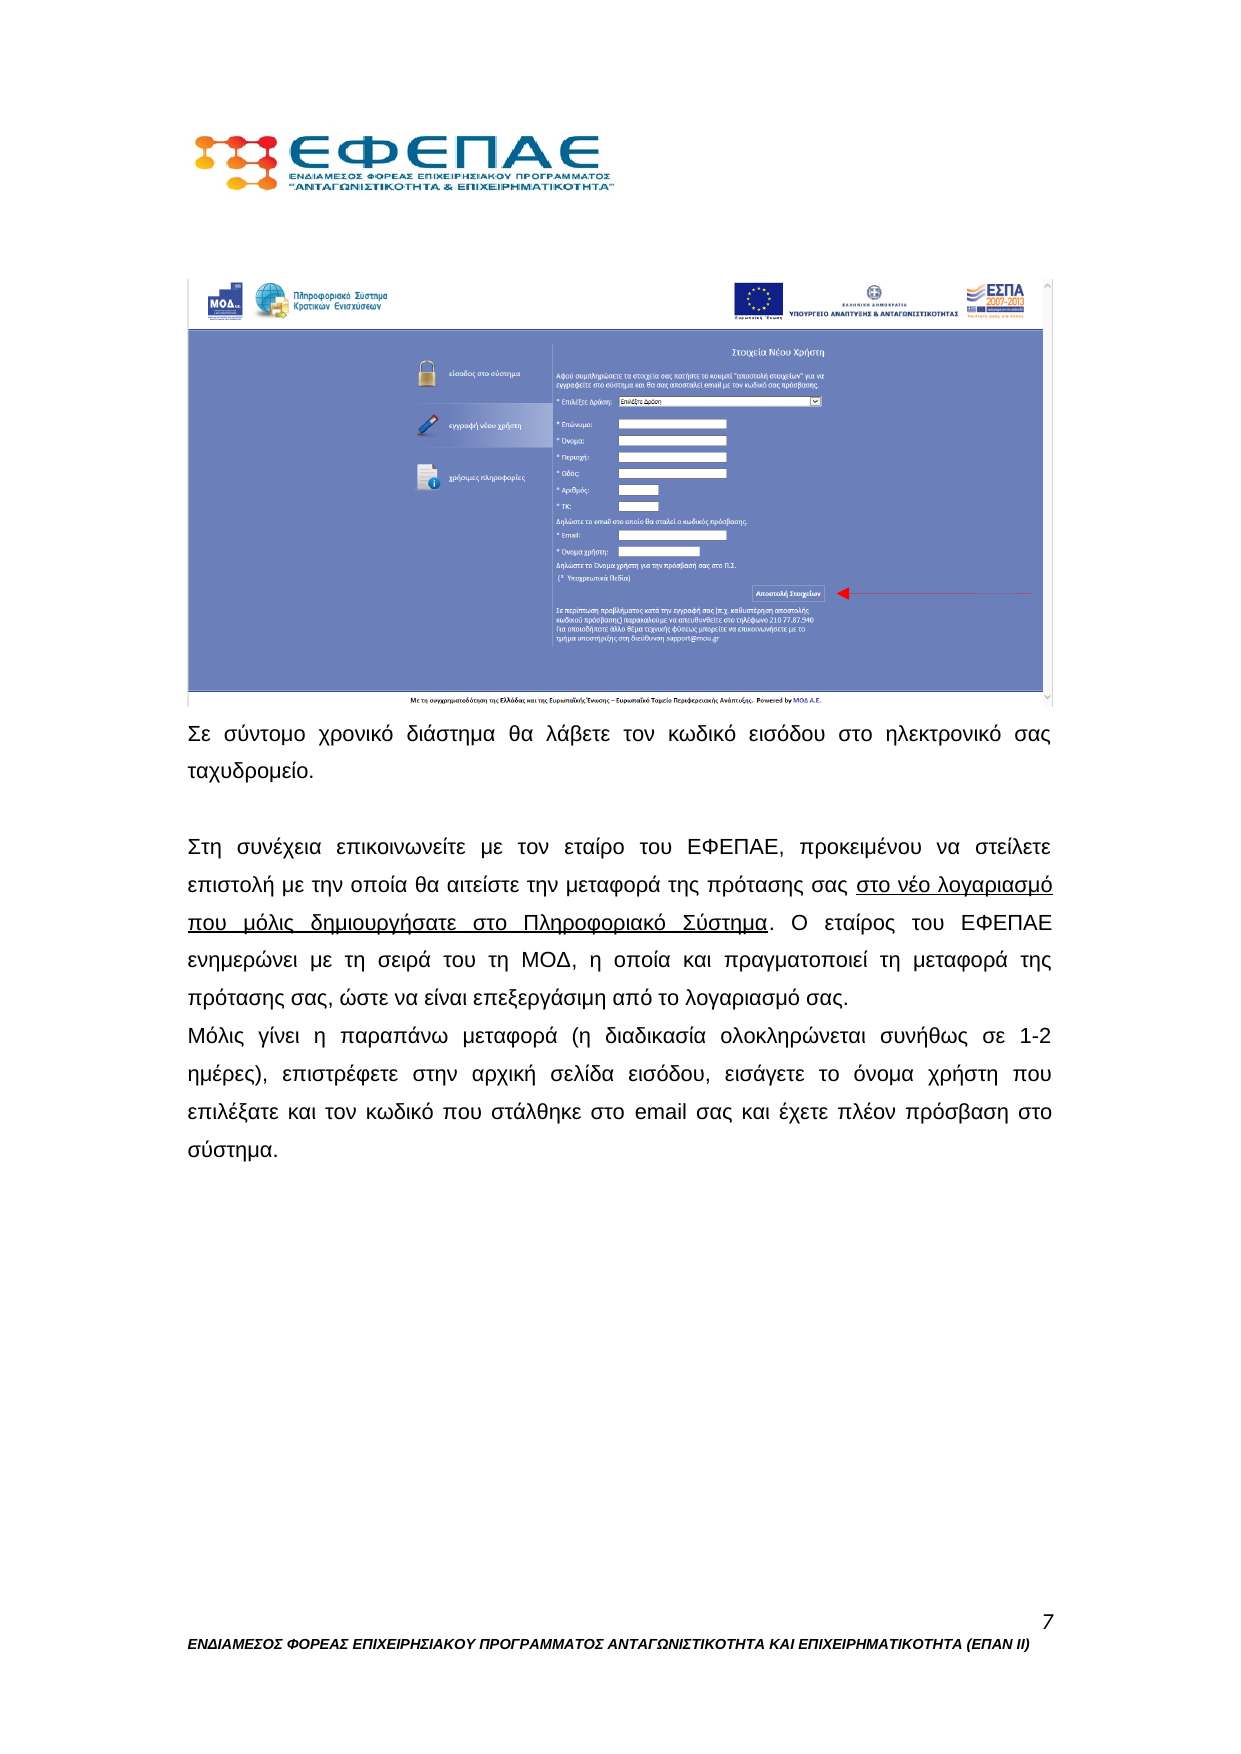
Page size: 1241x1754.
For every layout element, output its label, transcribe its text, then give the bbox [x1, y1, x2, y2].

text Στη συνέχεια επικοινωνείτε με τον εταίρο του ΕΦΕΠΑΕ, προκειμένου να στείλετε επιστολή με την οποία θα αιτείστε την μεταφορά της πρότασης σας στο νέο λογαριασμό που μόλις δημιουργήσατε στο Πληροφοριακό Σύστημα. Ο εταίρος του ΕΦΕΠΑΕ ενημερώνει με τη σειρά του τη ΜΟΔ, η οποία και πραγματοποιεί τη μεταφορά της πρότασης σας, ώστε να είναι επεξεργάσιμη από το λογαριασμό σας. [187, 834, 1053, 1010]
text Μόλις γίνει η παραπάνω μεταφορά (η διαδικασία ολοκληρώνεται συνήθως σε 1-2 ημέρες), επιστρέφετε στην αρχική σελίδα εισόδου, εισάγετε το όνομα χρήστη που επιλέξατε και τον κωδικό που στάλθηκε στο email σας και έχετε πλέον πρόσβαση στο σύστημα. [187, 1023, 1053, 1162]
picture [187, 279, 1053, 707]
text Σε σύντομο χρονικό διάστημα θα λάβετε τον κωδικό εισόδου στο ηλεκτρονικό σας ταχυδρομείο. [187, 721, 1053, 783]
picture [187, 73, 623, 252]
